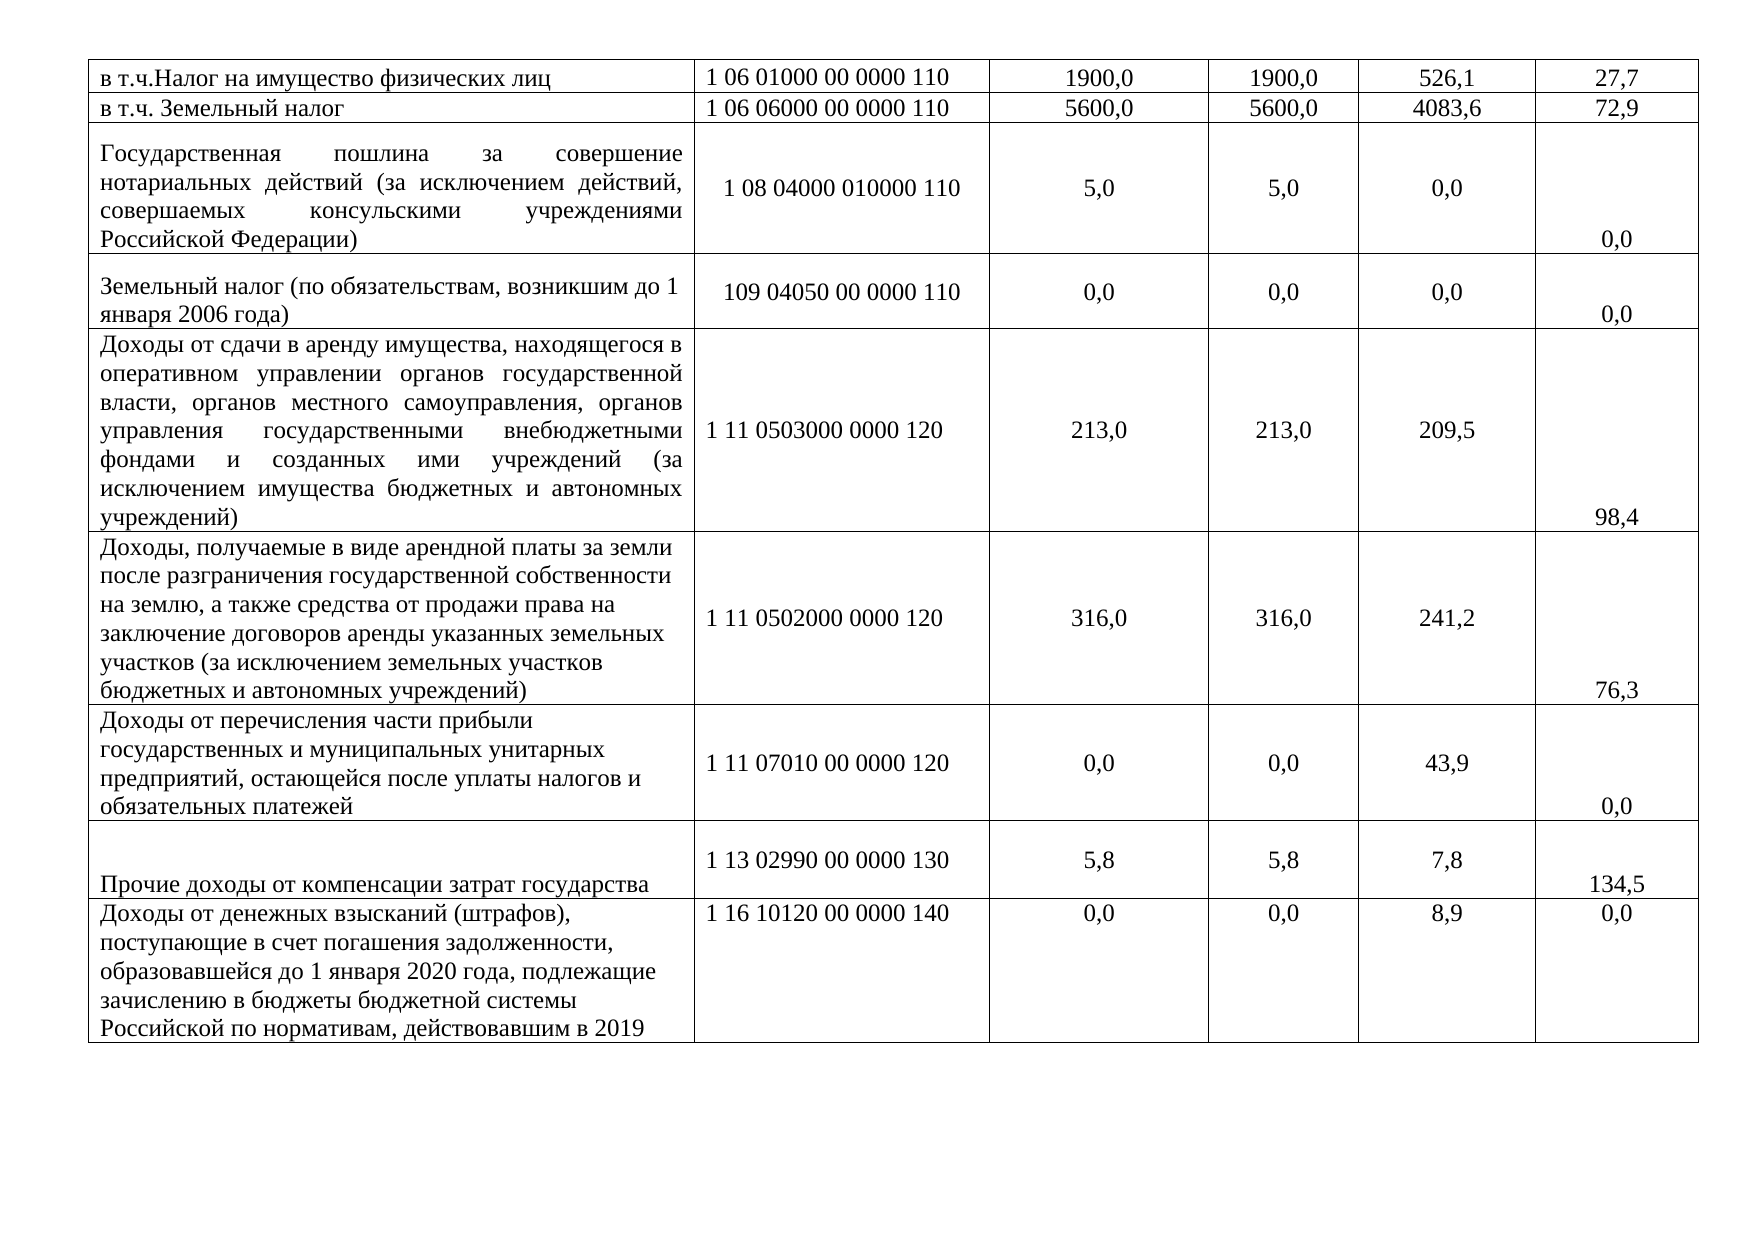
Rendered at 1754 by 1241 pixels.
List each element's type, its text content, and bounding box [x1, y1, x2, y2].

table_cell 1900,0 [990, 60, 1208, 92]
table_cell 0,0 [1536, 123, 1698, 253]
table_cell 1 08 04000 010000 110 [695, 123, 989, 253]
table_cell Земельный налог (по обязательствам, возникшим до 1 января 2006 года) [89, 254, 694, 328]
table_cell 1900,0 [1209, 60, 1358, 92]
table_cell 316,0 [990, 532, 1208, 704]
table_cell Прочие доходы от компенсации затрат государства [89, 821, 694, 897]
table_cell 1 06 06000 00 0000 110 [695, 93, 989, 122]
table_cell 1 11 0502000 0000 120 [695, 532, 989, 704]
table_cell 1 06 01000 00 0000 110 [695, 60, 989, 92]
table_cell 4083,6 [1359, 93, 1535, 122]
table_cell 241,2 [1359, 532, 1535, 704]
table_cell 0,0 [990, 254, 1208, 328]
table_cell 7,8 [1359, 821, 1535, 897]
table_cell 0,0 [1359, 123, 1535, 253]
table_cell Доходы от перечисления части прибыли государственных и муниципальных унитарных предприятий, остающейся после уплаты налогов и обязательных платежей [89, 705, 694, 820]
table_cell 1 13 02990 00 0000 130 [695, 821, 989, 897]
table_cell 0,0 [1359, 254, 1535, 328]
table_cell Доходы от сдачи в аренду имущества, находящегося в оперативном управлении органов государственной власти, органов местного самоуправления, органов управления государственными внебюджетными фондами и созданных ими учреждений (за исключением имущества бюджетных и автономных учреждений) [238, 329, 694, 531]
table_cell 76,3 [1536, 532, 1698, 704]
table_cell Доходы, получаемые в виде арендной платы за земли после разграничения государственной собственности на землю, а также средства от продажи права на заключение договоров аренды указанных земельных участков (за исключением земельных участков бюджетных и автономных учреждений) [89, 532, 694, 704]
table_cell 5600,0 [1209, 93, 1358, 122]
table_cell 98,4 [1536, 329, 1698, 531]
table_cell в т.ч. Земельный налог [89, 93, 694, 122]
table_cell 0,0 [1536, 705, 1698, 820]
table_cell 0,0 [990, 705, 1208, 820]
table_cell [89, 899, 694, 1042]
table_cell 0,0 [1536, 254, 1698, 328]
table_cell в т.ч.Налог на имущество физических лиц [89, 60, 694, 92]
table_cell 0,0 [990, 899, 1208, 1042]
table_cell 8,9 [1359, 899, 1535, 1042]
table_cell 0,0 [1536, 899, 1698, 1042]
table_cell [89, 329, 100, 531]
table_cell 213,0 [1209, 329, 1358, 531]
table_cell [695, 899, 989, 1042]
table_cell 0,0 [1209, 705, 1358, 820]
table_cell 5,0 [990, 123, 1208, 253]
table_cell 5,0 [1209, 123, 1358, 253]
table_cell 1 11 07010 00 0000 120 [695, 705, 989, 820]
table_cell 213,0 [990, 329, 1208, 531]
table_cell 1 11 0503000 0000 120 [695, 329, 989, 531]
table_cell 109 04050 00 0000 110 [695, 254, 989, 328]
table_cell 43,9 [1359, 705, 1535, 820]
table_cell 0,0 [1209, 254, 1358, 328]
table_cell 5,8 [990, 821, 1208, 897]
table_cell 27,7 [1536, 60, 1698, 92]
table_cell 72,9 [1536, 93, 1698, 122]
table_cell 5600,0 [990, 93, 1208, 122]
table_cell Государственная пошлина за совершение нотариальных действий (за исключением действий, совершаемых консульскими учреждениями Российской Федерации) [89, 123, 694, 253]
table_cell 526,1 [1359, 60, 1535, 92]
table_cell 209,5 [1359, 329, 1535, 531]
table_cell 316,0 [1209, 532, 1358, 704]
table_cell 134,5 [1536, 821, 1698, 897]
table_cell 5,8 [1209, 821, 1358, 897]
table_cell 0,0 [1209, 899, 1358, 1042]
